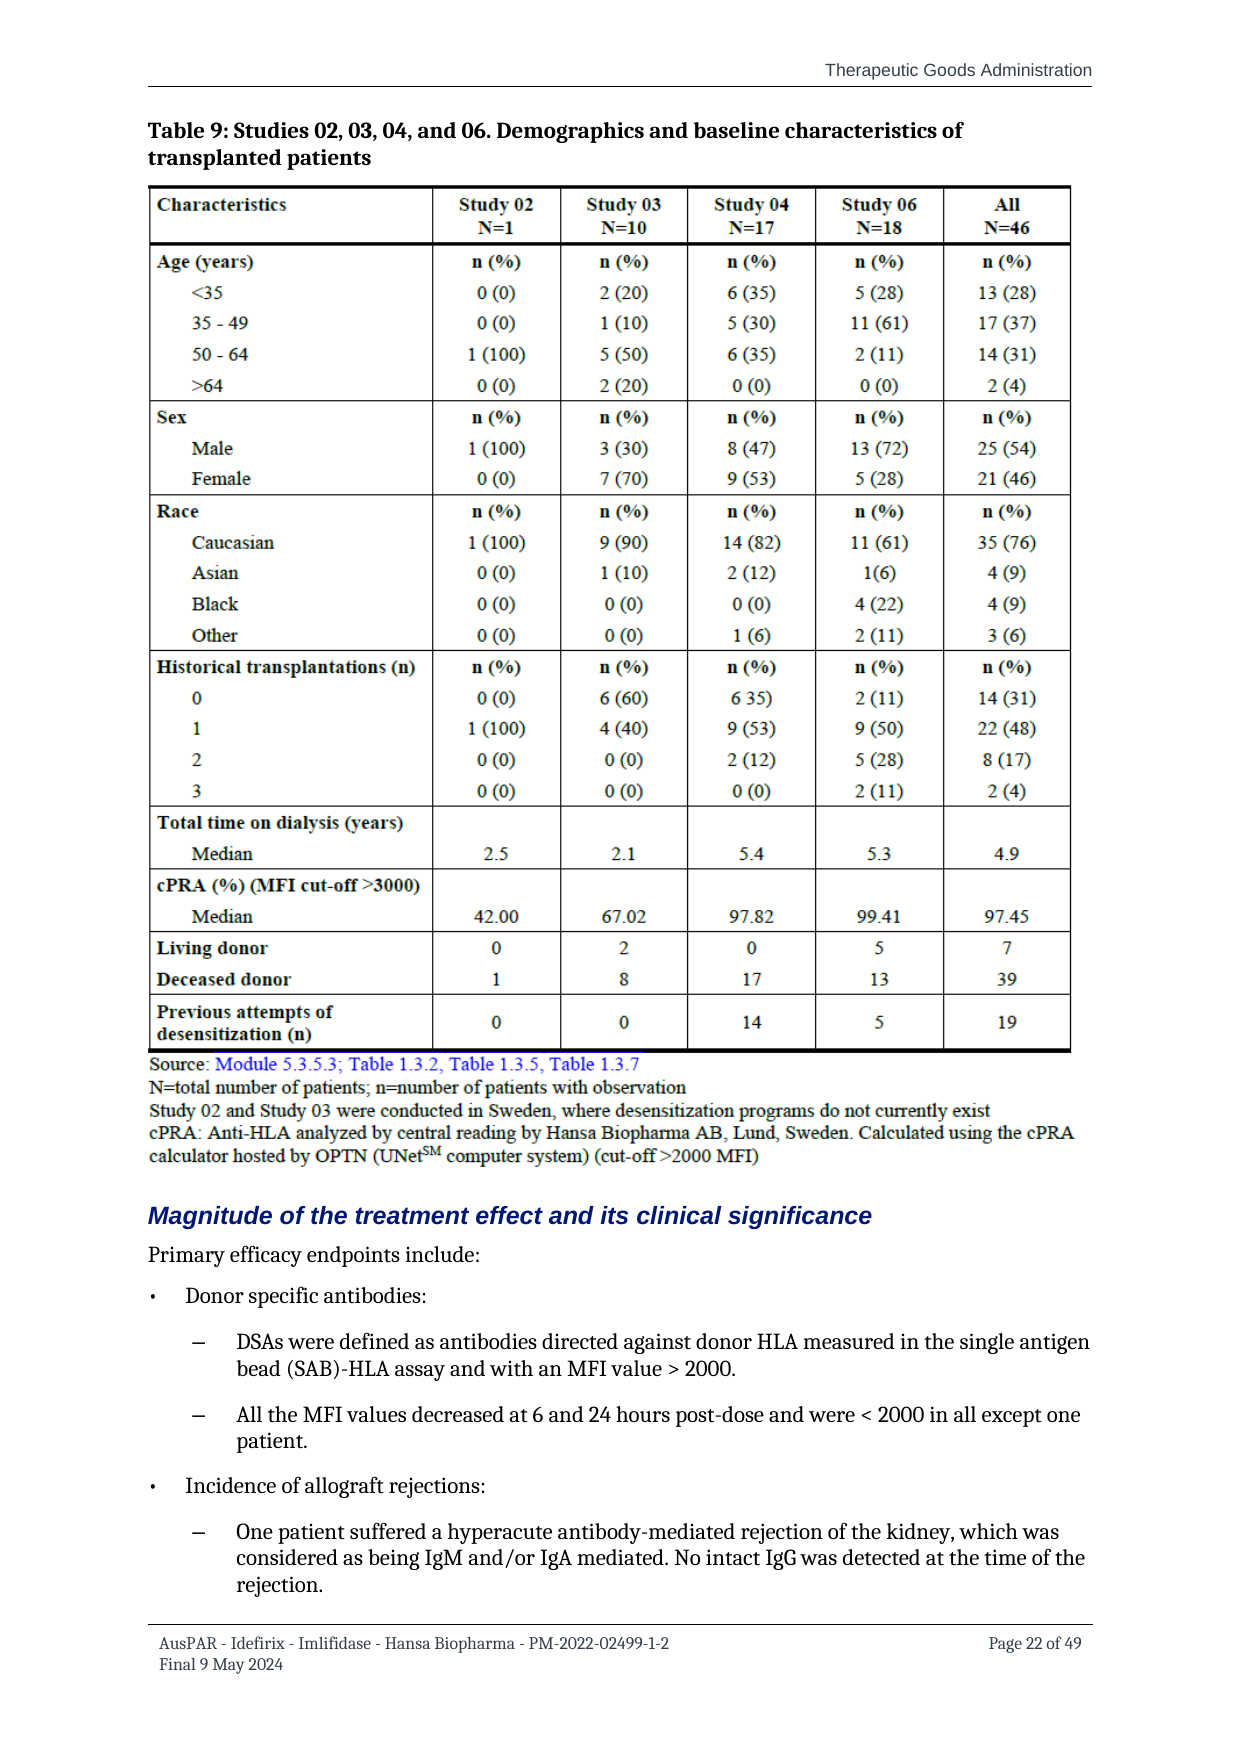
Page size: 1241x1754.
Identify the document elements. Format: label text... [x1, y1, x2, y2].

list DSAs were defined as antibodies directed against donor HLA measured in the single antigen bead (SAB)-HLA assay and with an MFI value > 2000. [192, 1328, 1092, 1382]
text Primary efficacy endpoints include: [148, 1242, 1092, 1268]
list Incidence of allograft rejections: [148, 1473, 1092, 1499]
subtitle Magnitude of the treatment effect and its clinical significance [148, 1201, 1092, 1230]
list One patient suffered a hyperacute antibody-mediated rejection of the kidney, which was considered as being IgM and/or IgA mediated. No intact IgG was detected at the time of the rejection. [192, 1518, 1092, 1598]
list Donor specific antibodies: [148, 1283, 1092, 1309]
list All the MFI values decreased at 6 and 24 hours post-dose and were < 2000 in all except one patient. [192, 1401, 1092, 1454]
